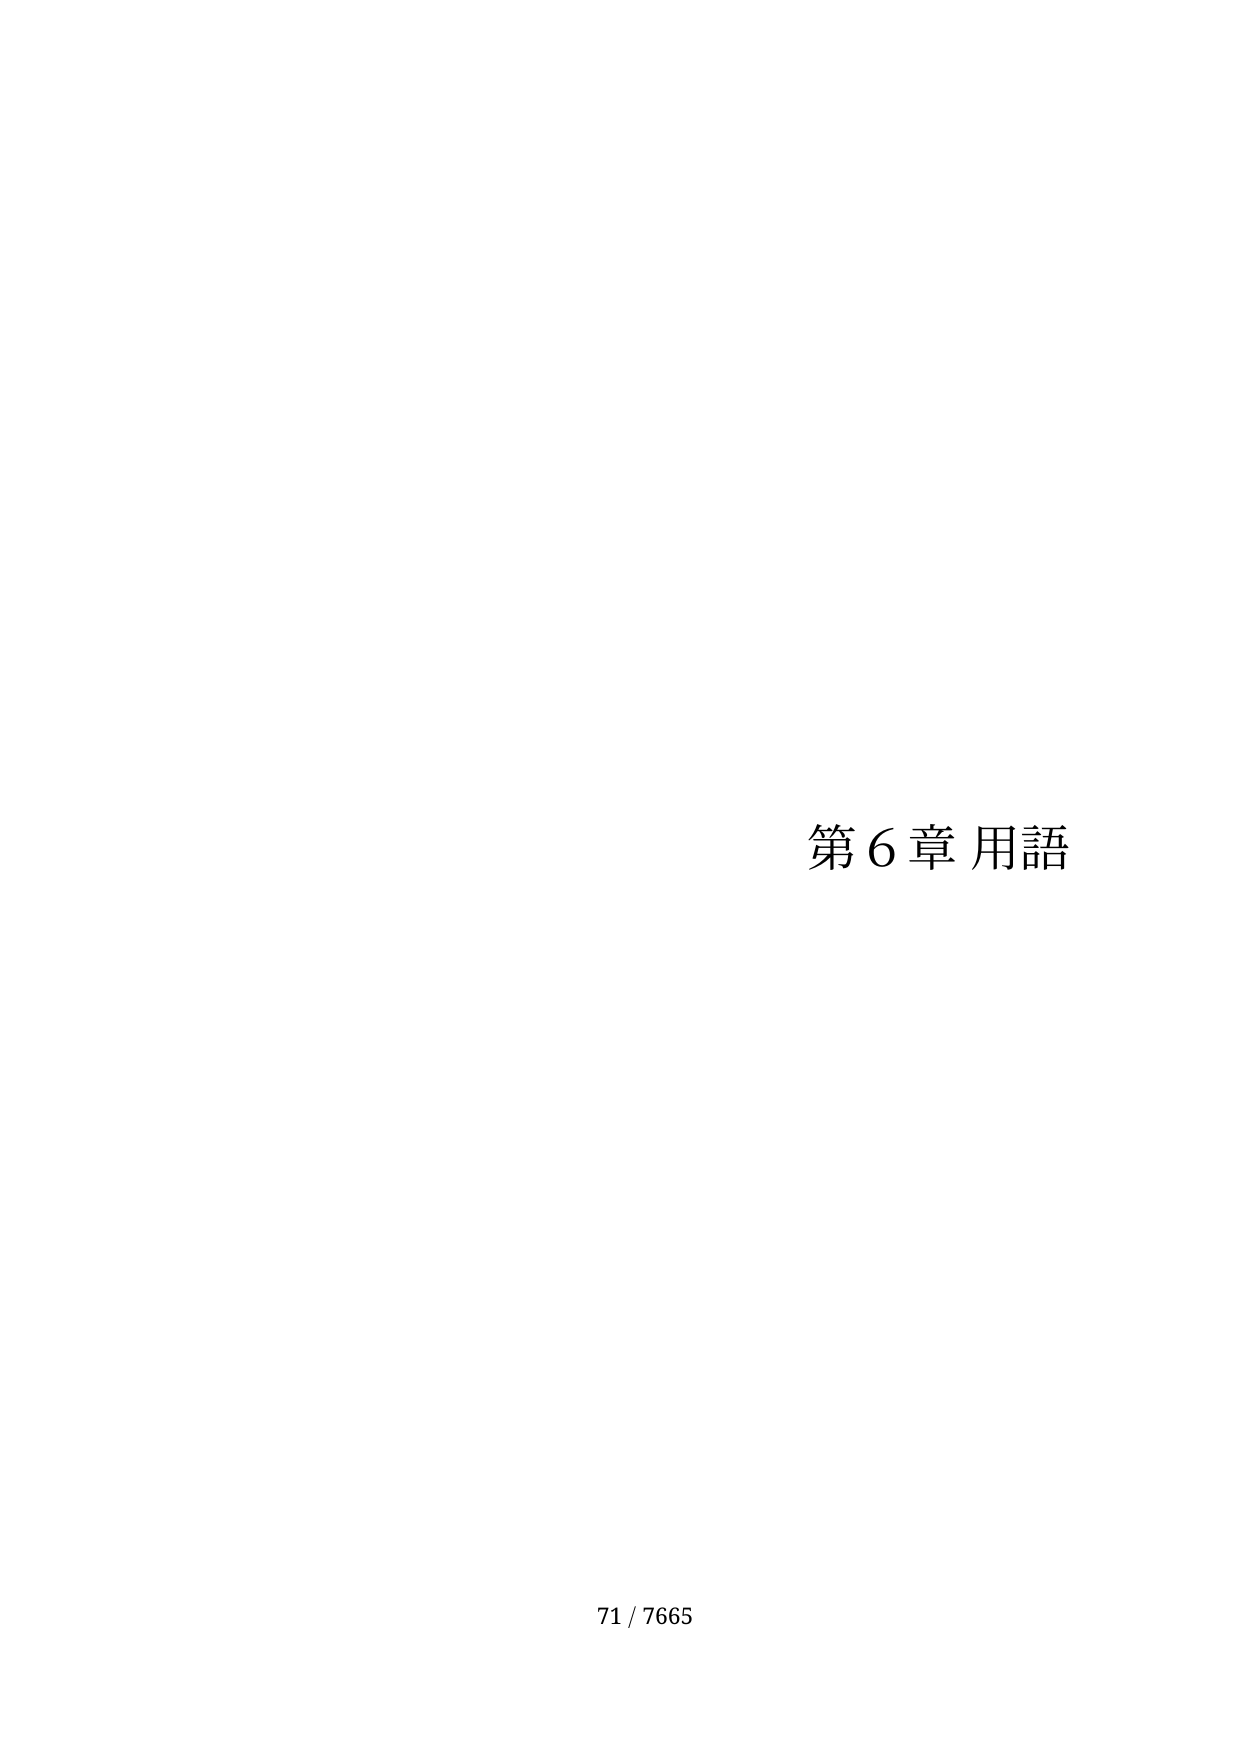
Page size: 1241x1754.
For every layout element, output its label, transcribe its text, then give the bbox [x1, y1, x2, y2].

subtitle 用語 [171, 809, 1069, 881]
